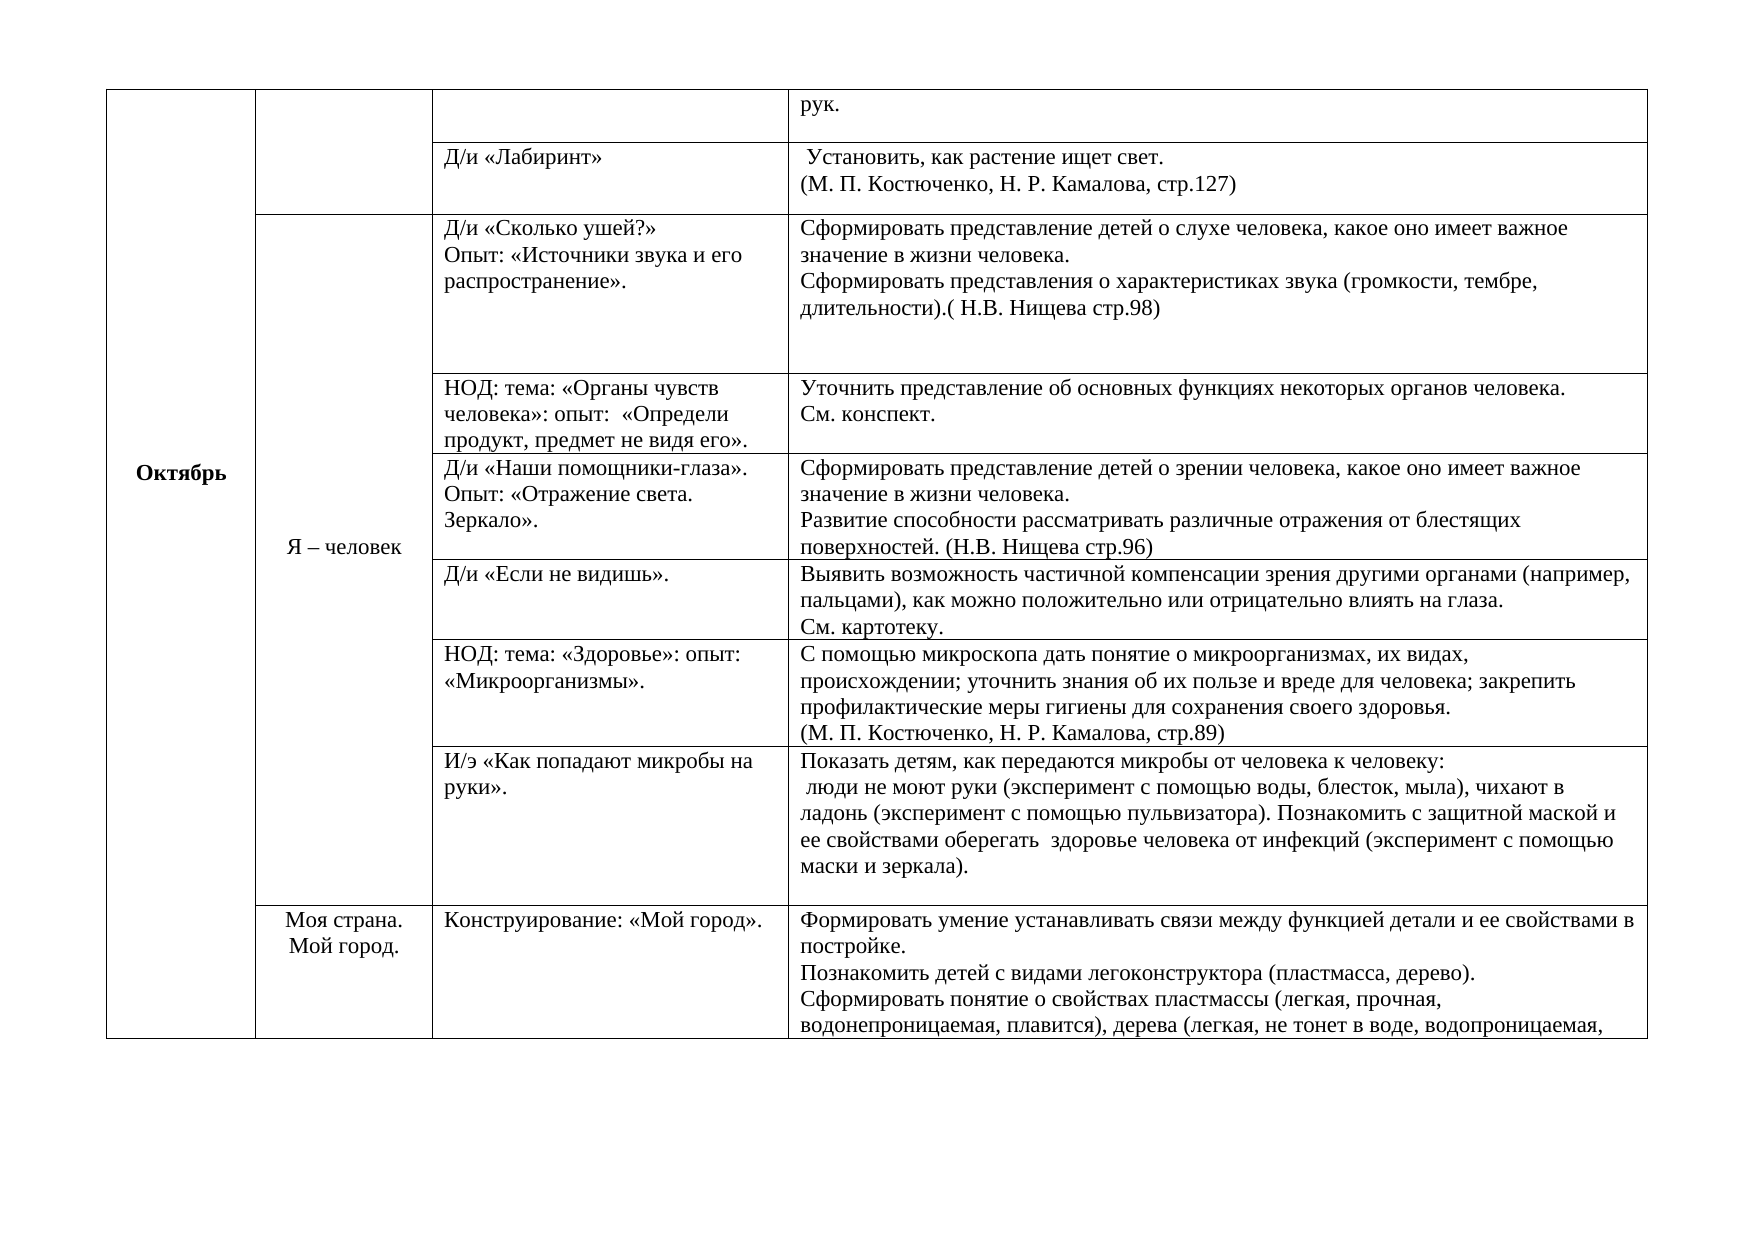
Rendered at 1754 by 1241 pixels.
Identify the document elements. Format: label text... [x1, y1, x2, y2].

table_cell С помощью микроскопа дать понятие о микроорганизмах, их видах, происхождении; уточнить знания об их пользе и вреде для человека; закрепить профилактические меры гигиены для сохранения своего здоровья. (М. П. Костюченко, Н. Р. Камалова, стр.89) [789, 640, 1647, 746]
table_cell Показать детям, как передаются микробы от человека к человеку: люди не моют руки (эксперимент с помощью воды, блесток, мыла), чихают в ладонь (эксперимент с помощью пульвизатора). Познакомить с защитной маской и ее свойствами оберегать здоровье человека от инфекций (эксперимент с помощью маски и зеркала). [789, 747, 1647, 905]
table_cell Выявить возможность частичной компенсации зрения другими органами (например, пальцами), как можно положительно или отрицательно влиять на глаза. См. картотеку. [789, 560, 1647, 639]
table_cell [433, 906, 788, 1038]
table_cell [256, 906, 432, 1038]
table_cell НОД: тема: «Органы чувств человека»: опыт: «Определи продукт, предмет не видя его». [433, 374, 788, 453]
table_cell Д/и «Лабиринт» [433, 143, 788, 213]
table_cell НОД: тема: «Здоровье»: опыт: «Микроорганизмы». [433, 640, 788, 746]
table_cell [433, 90, 788, 142]
table_cell И/э «Как попадают микробы на руки». [433, 747, 788, 905]
table_cell Д/и «Наши помощники-глаза». Опыт: «Отражение света. Зеркало». [433, 454, 788, 559]
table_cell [789, 90, 1647, 142]
table_cell Сформировать представление детей о зрении человека, какое оно имеет важное значение в жизни человека. Развитие способности рассматривать различные отражения от блестящих поверхностей. (Н.В. Нищева стр.96) [789, 454, 1647, 559]
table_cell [789, 906, 1647, 1038]
table_cell Д/и «Сколько ушей?» Опыт: «Источники звука и его распространение». [433, 215, 788, 373]
table_cell Я – человек [256, 215, 432, 905]
table_cell Сформировать представление детей о слухе человека, какое оно имеет важное значение в жизни человека. Сформировать представления о характеристиках звука (громкости, тембре, длительности).( Н.В. Нищева стр.98) [789, 215, 1647, 373]
table_cell Установить, как растение ищет свет. (М. П. Костюченко, Н. Р. Камалова, стр.127) [789, 143, 1647, 213]
table_cell Уточнить представление об основных функциях некоторых органов человека. См. конспект. [789, 374, 1647, 453]
table_cell Д/и «Если не видишь». [433, 560, 788, 639]
